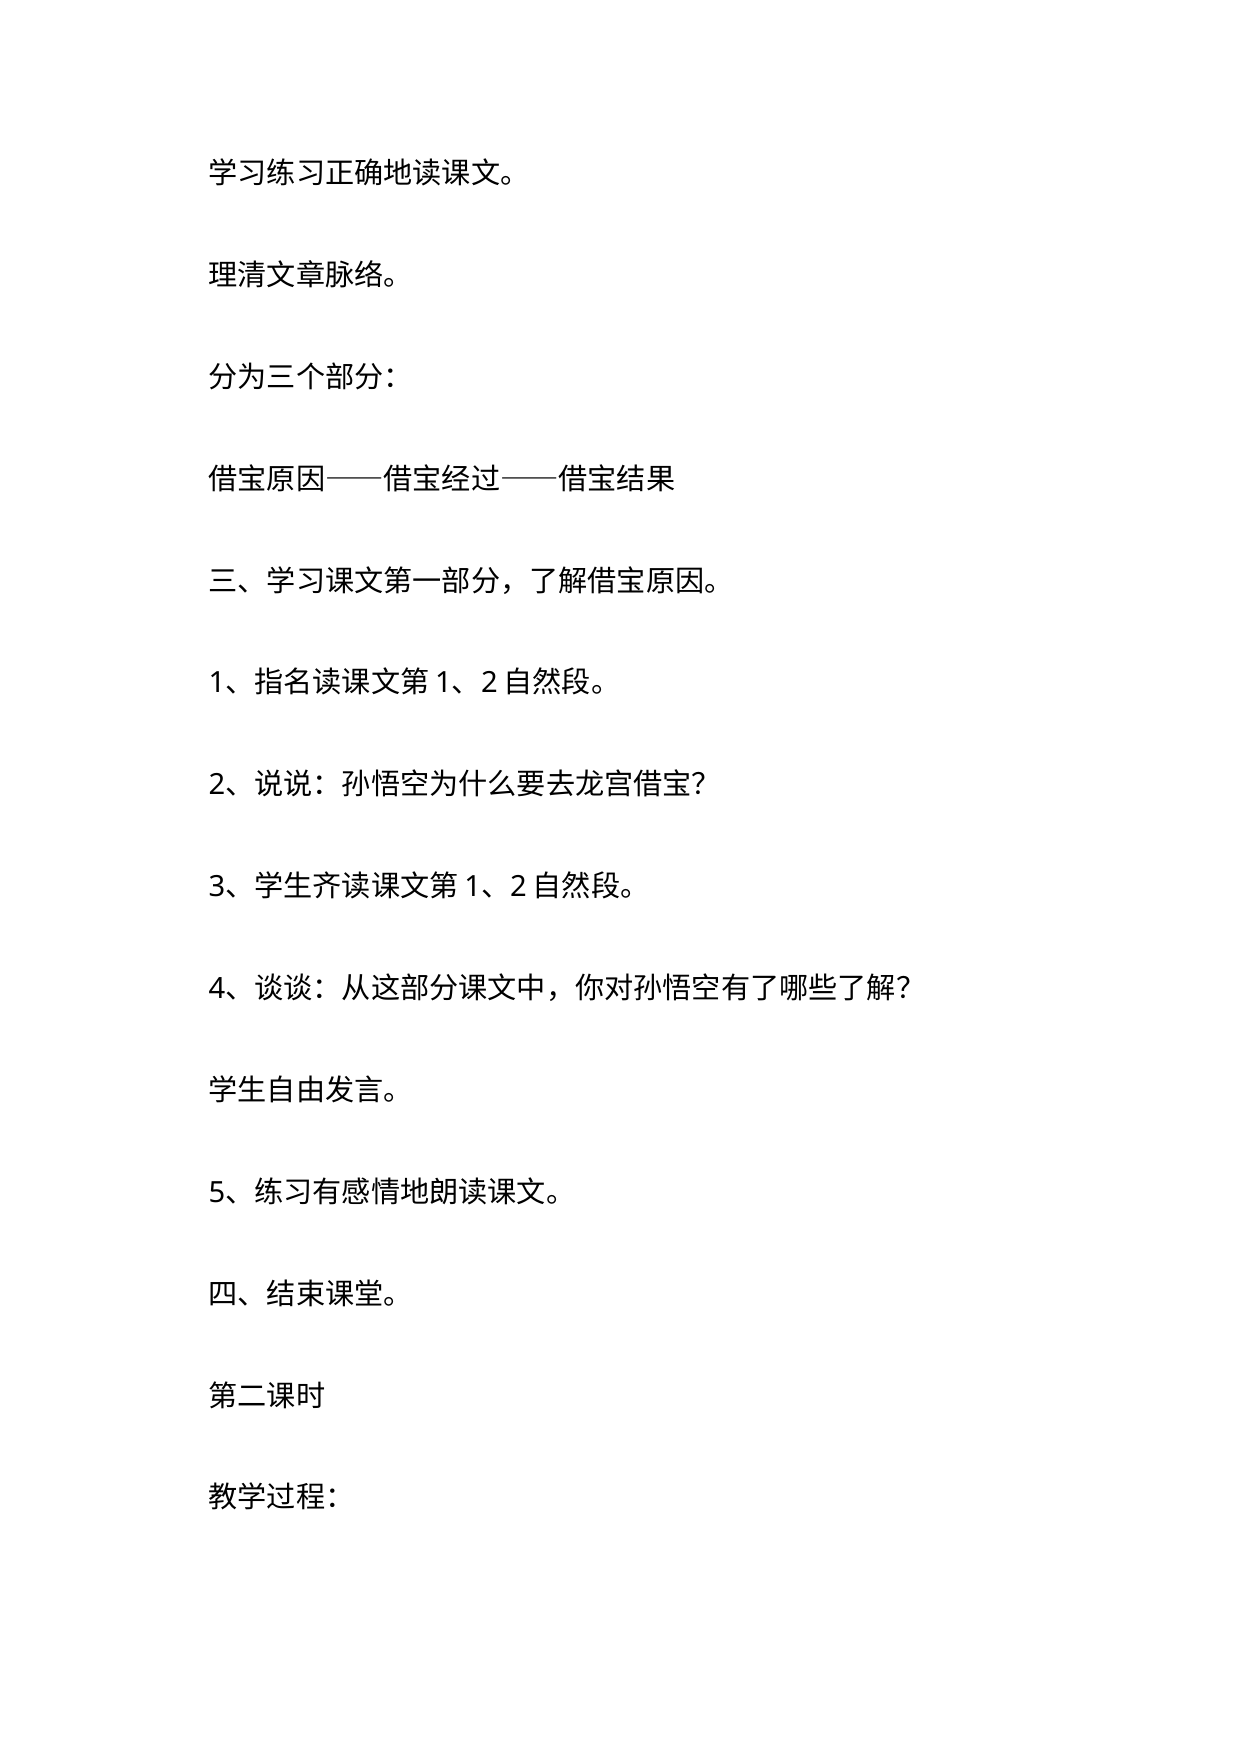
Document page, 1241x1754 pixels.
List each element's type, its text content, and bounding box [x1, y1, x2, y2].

text 学生自由发言。 [150, 1067, 1090, 1109]
text 第二课时 [150, 1372, 1090, 1414]
text 学习练习正确地读课文。 [150, 150, 1090, 192]
text 3、学生齐读课文第1、2自然段。 [150, 863, 1090, 905]
text 三、学习课文第一部分，了解借宝原因。 [150, 557, 1090, 599]
text 理清文章脉络。 [150, 252, 1090, 294]
text 1、指名读课文第1、2自然段。 [150, 659, 1090, 701]
text 借宝原因――借宝经过――借宝结果 [150, 455, 1090, 498]
text 5、练习有感情地朗读课文。 [150, 1168, 1090, 1211]
text 四、结束课堂。 [150, 1271, 1090, 1313]
text 4、谈谈：从这部分课文中，你对孙悟空有了哪些了解？ [150, 965, 1090, 1007]
text 2、说说：孙悟空为什么要去龙宫借宝？ [150, 761, 1090, 803]
text 分为三个部分： [150, 353, 1090, 396]
text 教学过程： [150, 1474, 1090, 1516]
